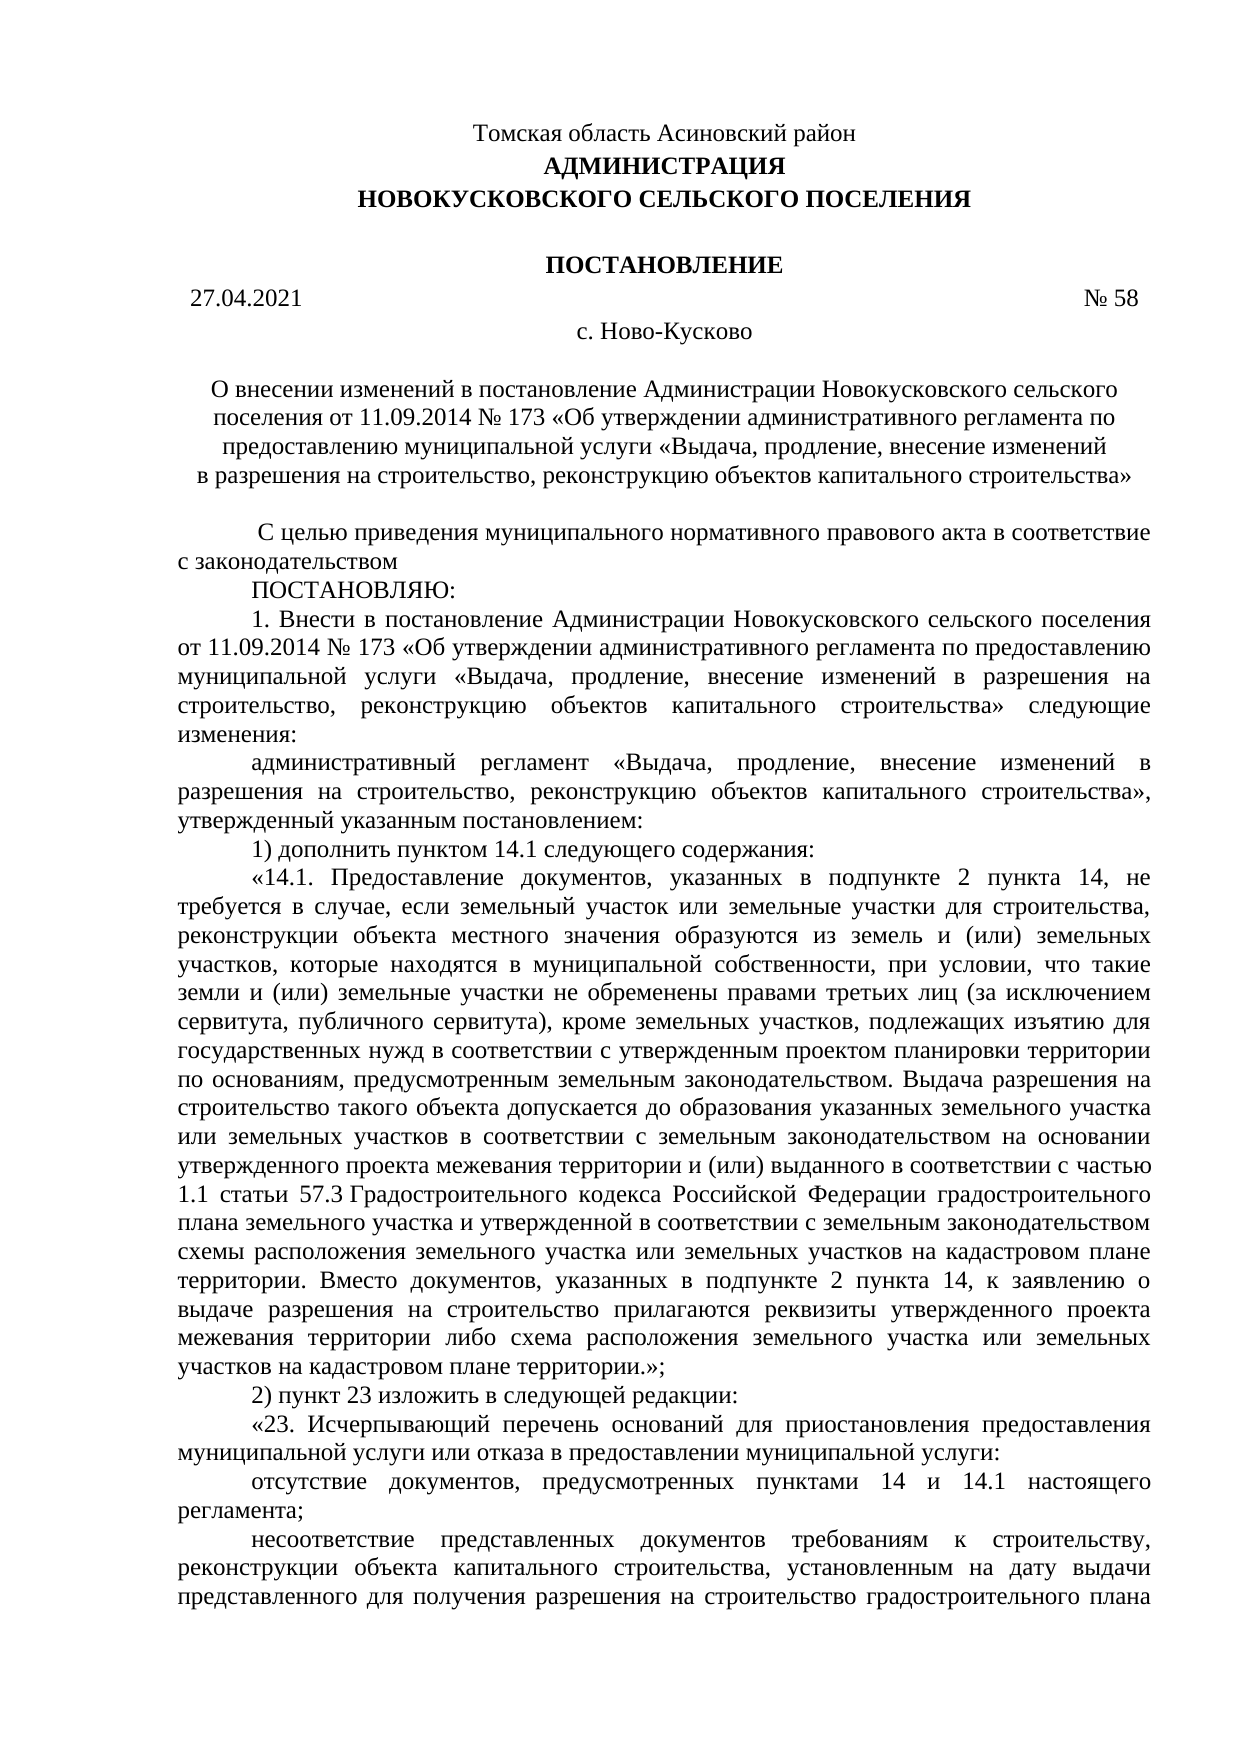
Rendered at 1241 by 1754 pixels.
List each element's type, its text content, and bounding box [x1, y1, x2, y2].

text отсутствие документов, предусмотренных пунктами 14 и 14.1 настоящего регламента; [177, 1466, 1152, 1524]
text О внесении изменений в постановление Администрации Новокусковского сельского поселения от 11.09.2014 № 173 «Об утверждении административного регламента по предоставлению муниципальной услуги «Выдача, продление, внесение изменений [177, 374, 1152, 460]
text С целью приведения муниципального нормативного правового акта в соответствие с законодательством [177, 517, 1152, 575]
text АДМИНИСТРАЦИЯ [177, 151, 1152, 180]
text 2) пункт 23 изложить в следующей редакции: [177, 1380, 1152, 1409]
text «23. Исчерпывающий перечень оснований для приостановления предоставления муниципальной услуги или отказа в предоставлении муниципальной услуги: [177, 1409, 1152, 1466]
text ПОСТАНОВЛЯЮ: [177, 575, 1152, 604]
text 1. Внести в постановление Администрации Новокусковского сельского поселения от 11.09.2014 № 173 «Об утверждении административного регламента по предоставлению муниципальной услуги «Выдача, продление, внесение изменений в разрешения на строительство, реконструкцию объектов капитального строительства» следующие изменения: [177, 604, 1152, 747]
text «14.1. Предоставление документов, указанных в подпункте 2 пункта 14, не требуется в случае, если земельный участок или земельные участки для строительства, реконструкции объекта местного значения образуются из земель и (или) земельных участков, которые находятся в муниципальной собственности, при условии, что такие земли и (или) земельные участки не обременены правами третьих лиц (за исключением сервитута, публичного сервитута), кроме земельных участков, подлежащих изъятию для государственных нужд в соответствии с утвержденным проектом планировки территории по основаниям, предусмотренным земельным законодательством. Выдача разрешения на строительство такого объекта допускается до образования указанных земельного участка или земельных участков в соответствии с земельным законодательством на основании утвержденного проекта межевания территории и (или) выданного в соответствии с частью 1.1 статьи 57.3 Градостроительного кодекса Российской Федерации градостроительного плана земельного участка и утвержденной в соответствии с земельным законодательством схемы расположения земельного участка или земельных участков на кадастровом плане территории. Вместо документов, указанных в подпункте 2 пункта 14, к заявлению о выдаче разрешения на строительство прилагаются реквизиты утвержденного проекта межевания территории либо схема расположения земельного участка или земельных участков на кадастровом плане территории.»; [177, 862, 1152, 1380]
text НОВОКУСКОВСКОГО СЕЛЬСКОГО ПОСЕЛЕНИЯ [177, 184, 1152, 213]
text 1) дополнить пунктом 14.1 следующего содержания: [177, 834, 1152, 862]
text в разрешения на строительство, реконструкцию объектов капитального строительства» [177, 460, 1152, 489]
text с. Ново-Кусково [177, 316, 1152, 345]
text 27.04.2021 № 58 [177, 283, 1152, 312]
text Томская область Асиновский район [177, 118, 1152, 147]
text ПОСТАНОВЛЕНИЕ [177, 250, 1152, 279]
text административный регламент «Выдача, продление, внесение изменений в разрешения на строительство, реконструкцию объектов капитального строительства», утвержденный указанным постановлением: [177, 747, 1152, 834]
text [177, 1524, 1152, 1610]
